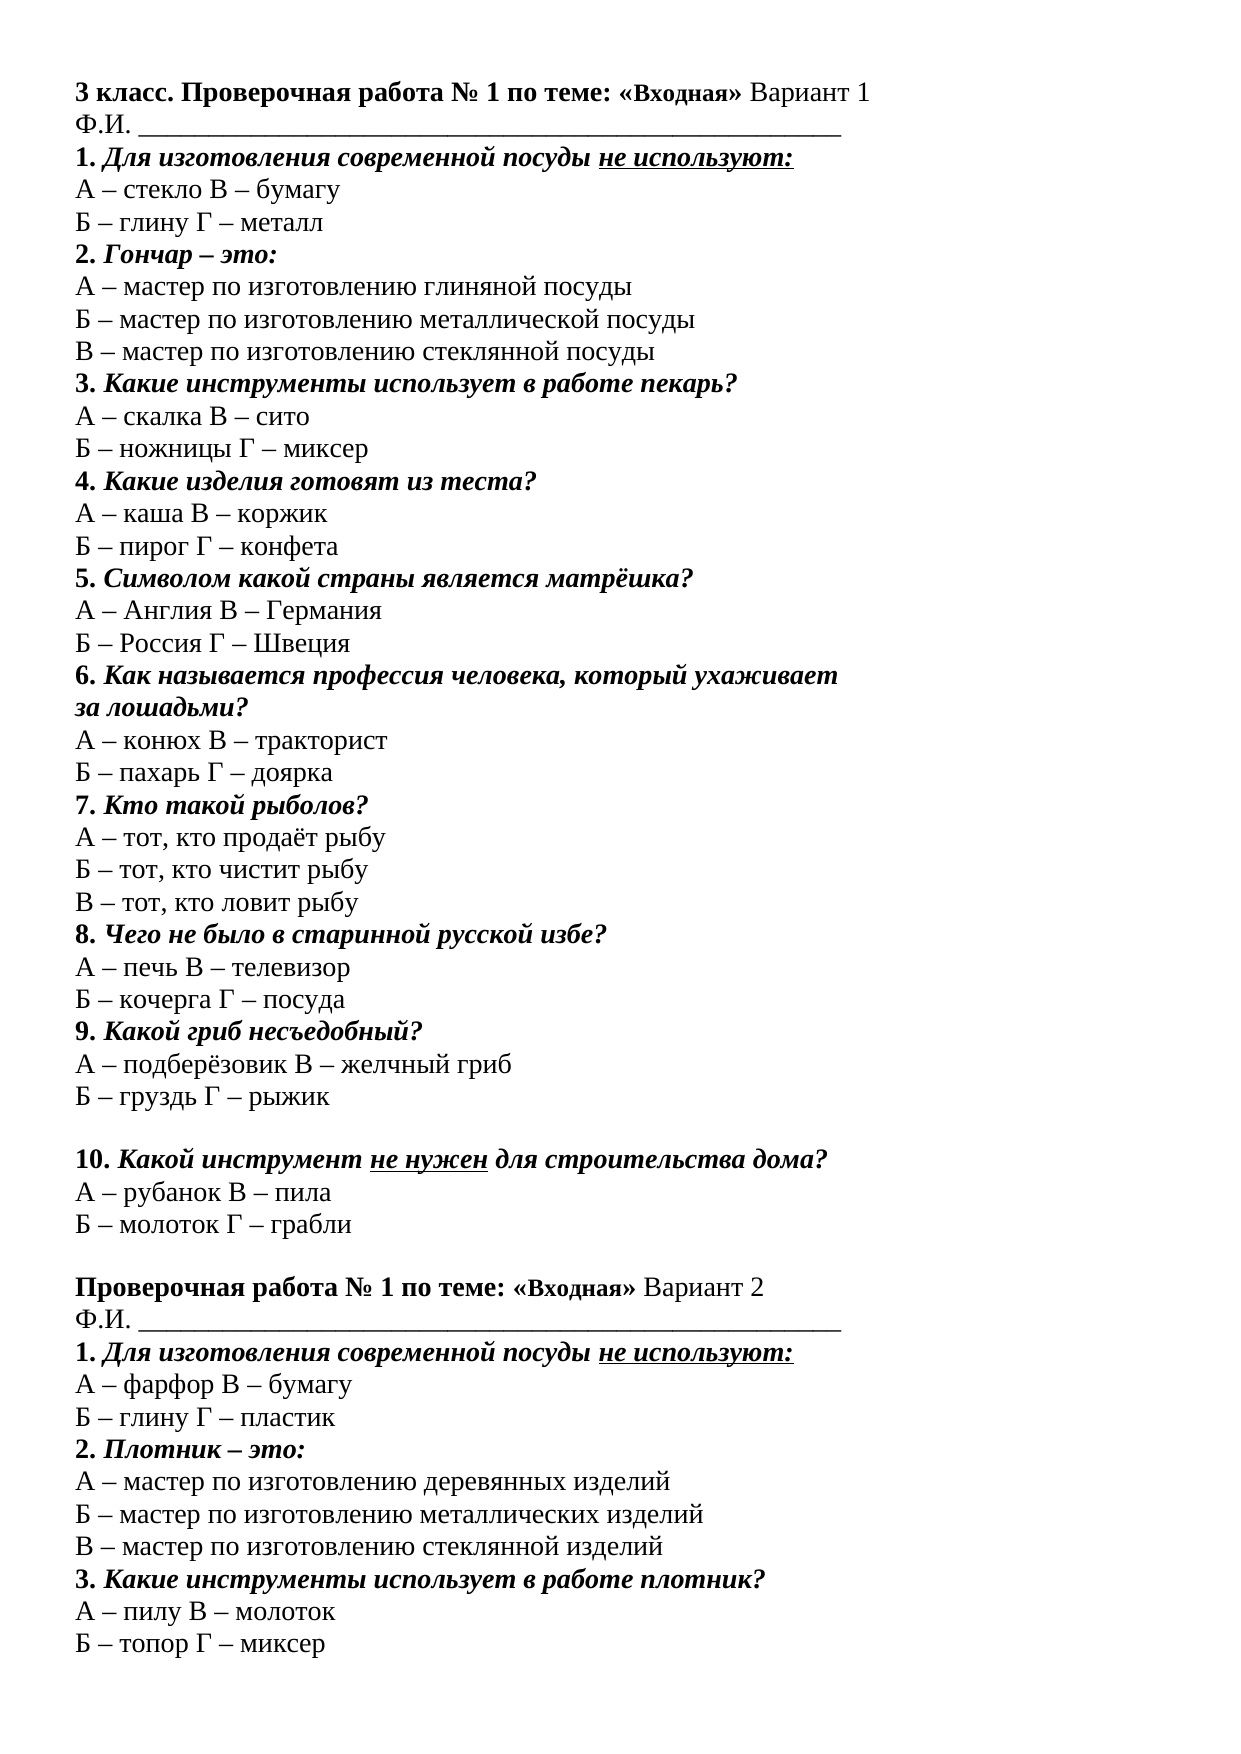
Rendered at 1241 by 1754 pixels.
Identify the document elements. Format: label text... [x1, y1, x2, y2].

text Б – Россия Г – Швеция [75, 626, 1165, 658]
text 4. Какие изделия готовят из теста? [75, 464, 1165, 496]
text Б – пахарь Г – доярка [75, 755, 1165, 788]
text А – Англия В – Германия [75, 593, 1165, 626]
text 3. Какие инструменты использует в работе пекарь? [75, 367, 1165, 399]
text В – мастер по изготовлению стеклянной посуды [75, 334, 1165, 367]
text Б – ножницы Г – миксер [75, 431, 1165, 464]
text Б – топор Г – миксер [75, 1626, 1165, 1659]
text 2. Гончар – это: [75, 237, 1165, 269]
text А – подберёзовик В – желчный гриб [75, 1047, 1165, 1079]
text Б – мастер по изготовлению металлических изделий [75, 1497, 1165, 1529]
text Ф.И. __________________________________________________ [75, 1302, 1165, 1335]
text Б – пирог Г – конфета [75, 528, 1165, 561]
text В – тот, кто ловит рыбу [75, 885, 1165, 917]
text 10. Какой инструмент не нужен для строительства дома? [75, 1142, 1165, 1175]
text А – мастер по изготовлению глиняной посуды [75, 269, 1165, 302]
text А – каша В – коржик [75, 496, 1165, 528]
text 2. Плотник – это: [75, 1432, 1165, 1464]
text 3. Какие инструменты использует в работе плотник? [75, 1562, 1165, 1594]
text В – мастер по изготовлению стеклянной изделий [75, 1529, 1165, 1562]
text Б – глину Г – пластик [75, 1400, 1165, 1432]
text 1. Для изготовления современной посуды не используют: [75, 140, 1165, 172]
text 5. Символом какой страны является матрёшка? [75, 561, 1165, 593]
text за лошадьми? [75, 691, 1165, 723]
text А – тот, кто продаёт рыбу [75, 820, 1165, 852]
text Б – тот, кто чистит рыбу [75, 852, 1165, 885]
text Б – мастер по изготовлению металлической посуды [75, 302, 1165, 334]
text 7. Кто такой рыболов? [75, 788, 1165, 820]
text 1. Для изготовления современной посуды не используют: [75, 1335, 1165, 1367]
text 6. Как называется профессия человека, который ухаживает [75, 658, 1165, 691]
text 3 класс. Проверочная работа № 1 по теме: «Входная» Вариант 1 [75, 75, 1165, 107]
text А – стекло В – бумагу [75, 172, 1165, 204]
text А – мастер по изготовлению деревянных изделий [75, 1464, 1165, 1497]
text Б – молоток Г – грабли [75, 1207, 1165, 1239]
text А – пилу В – молоток [75, 1594, 1165, 1626]
text Б – глину Г – металл [75, 204, 1165, 237]
text Б – груздь Г – рыжик [75, 1079, 1165, 1112]
text Б – кочерга Г – посуда [75, 982, 1165, 1014]
text 8. Чего не было в старинной русской избе? [75, 917, 1165, 950]
text А – фарфор В – бумагу [75, 1367, 1165, 1400]
text А – скалка В – сито [75, 399, 1165, 431]
text Ф.И. __________________________________________________ [75, 107, 1165, 140]
text Проверочная работа № 1 по теме: «Входная» Вариант 2 [75, 1270, 1165, 1302]
text А – рубанок В – пила [75, 1175, 1165, 1207]
text А – печь В – телевизор [75, 950, 1165, 982]
text А – конюх В – тракторист [75, 723, 1165, 755]
text 9. Какой гриб несъедобный? [75, 1014, 1165, 1047]
